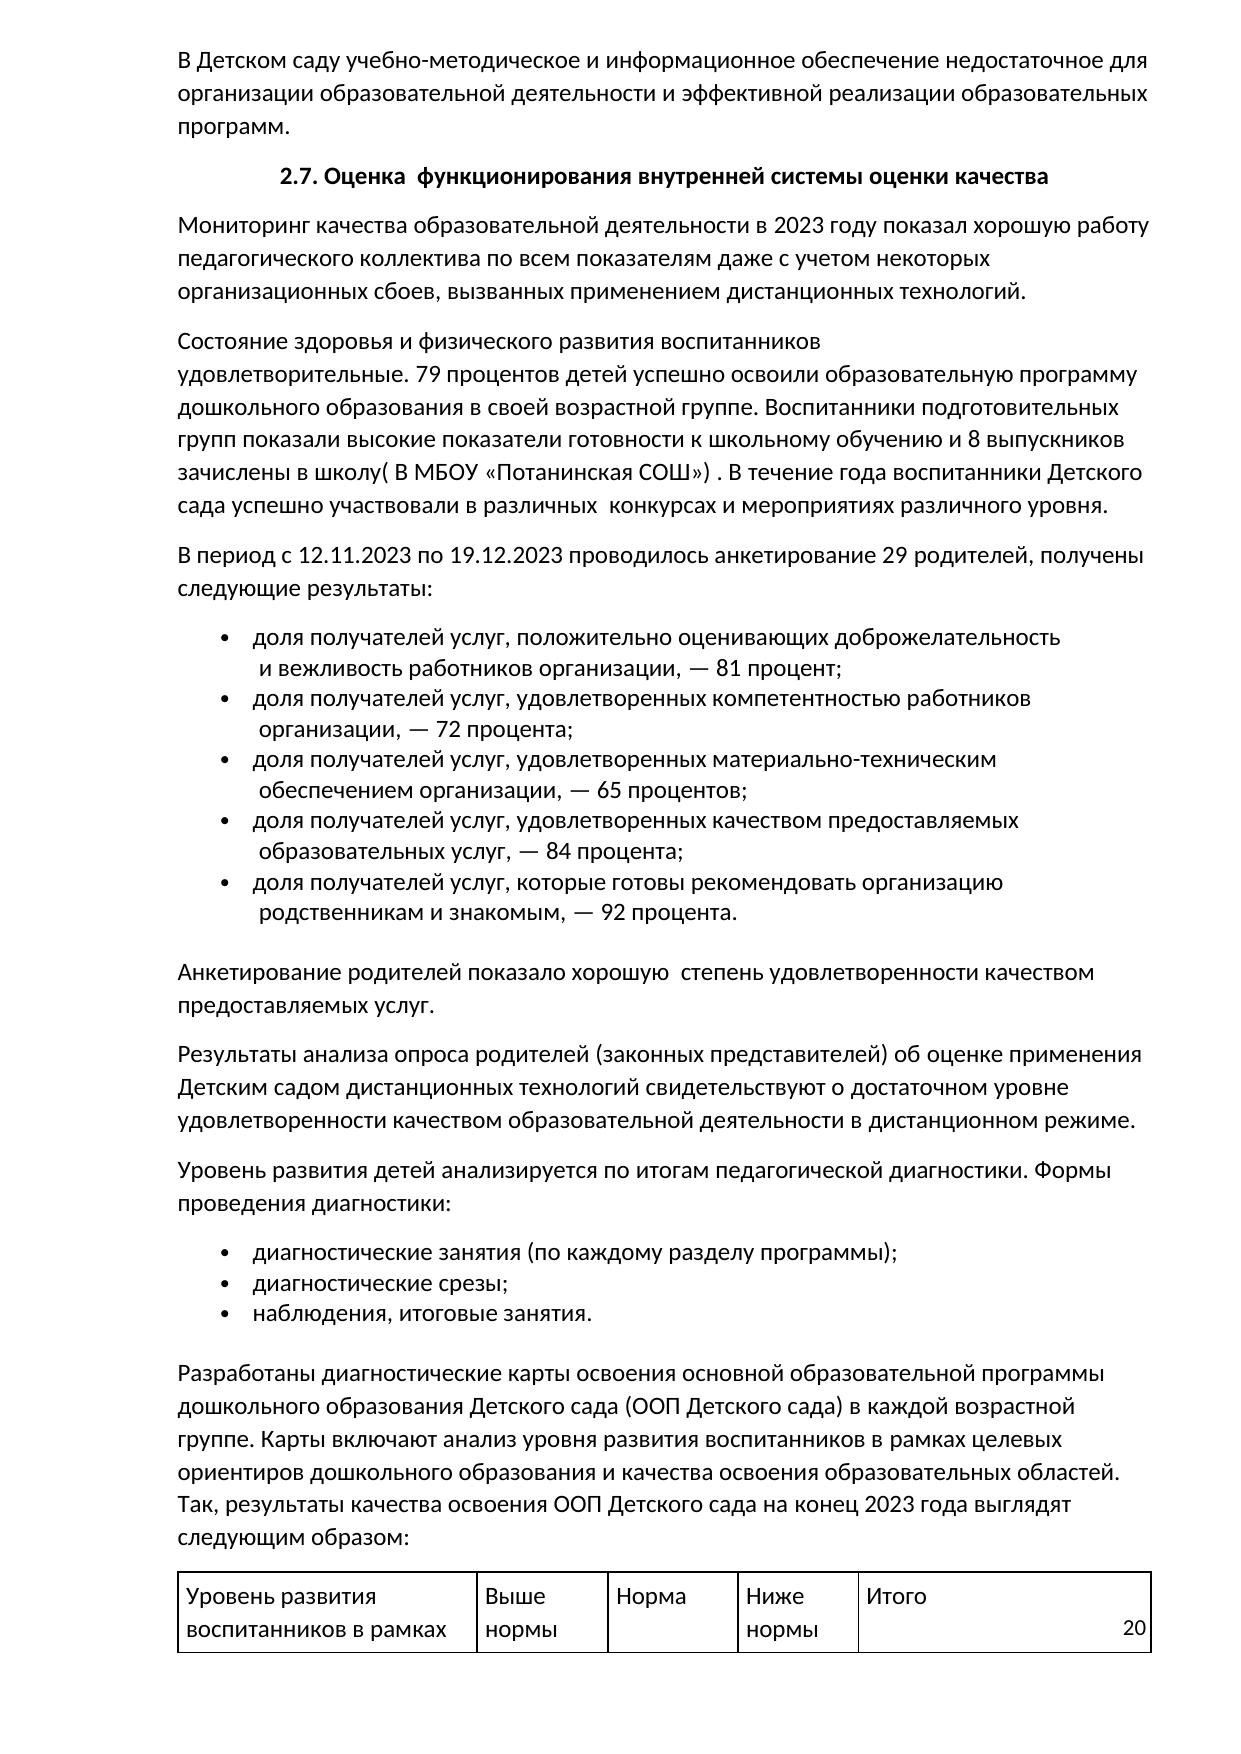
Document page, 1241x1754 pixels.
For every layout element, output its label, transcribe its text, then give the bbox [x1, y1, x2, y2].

list доля получателей услуг, положительно оценивающих доброжелательность и вежливость работников организации, — 81 процент; [221, 621, 1133, 682]
text Анкетирование родителей показало хорошую степень удовлетворенности качеством предоставляемых услуг. [177, 956, 1152, 1019]
list диагностические срезы; [221, 1267, 1133, 1297]
list доля получателей услуг, удовлетворенных материально-техническим обеспечением организации, — 65 процентов; [221, 743, 1133, 804]
list доля получателей услуг, удовлетворенных качеством предоставляемых образовательных услуг, — 84 процента; [221, 804, 1133, 866]
text Разработаны диагностические карты освоения основной образовательной программы дошкольного образования Детского сада (ООП Детского сада) в каждой возрастной группе. Карты включают анализ уровня развития воспитанников в рамках целевых ориентиров дошкольного образования и качества освоения образовательных областей. Так, результаты качества освоения ООП Детского сада на конец 2023 года выглядят следующим образом: [177, 1357, 1152, 1552]
text Состояние здоровья и физического развития воспитанников удовлетворительные. 79 процентов детей успешно освоили образовательную программу дошкольного образования в своей возрастной группе. Воспитанники подготовительных групп показали высокие показатели готовности к школьному обучению и 8 выпускников зачислены в школу( В МБОУ «Потанинская СОШ») . В течение года воспитанники Детского сада успешно участвовали в различных конкурсах и мероприятиях различного уровня. [177, 325, 1152, 520]
table_header Норма [609, 1573, 737, 1652]
list наблюдения, итоговые занятия. [221, 1297, 1133, 1328]
text Мониторинг качества образовательной деятельности в 2023 году показал хорошую работу педагогического коллектива по всем показателям даже с учетом некоторых организационных сбоев, вызванных применением дистанционных технологий. [177, 209, 1152, 306]
table_header Итого [859, 1573, 1150, 1652]
list доля получателей услуг, которые готовы рекомендовать организацию родственникам и знакомым, — 92 процента. [221, 866, 1133, 927]
text В Детском саду учебно-методическое и информационное обеспечение недостаточное для организации образовательной деятельности и эффективной реализации образовательных программ. [177, 44, 1152, 141]
table_header Ниже нормы [739, 1573, 858, 1652]
text 2.7. Оценка функционирования внутренней системы оценки качества [177, 160, 1152, 190]
text Уровень развития детей анализируется по итогам педагогической диагностики. Формы проведения диагностики: [177, 1154, 1152, 1217]
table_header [179, 1573, 476, 1652]
text Результаты анализа опроса родителей (законных представителей) об оценке применения Детским садом дистанционных технологий свидетельствуют о достаточном уровне удовлетворенности качеством образовательной деятельности в дистанционном режиме. [177, 1038, 1152, 1135]
list доля получателей услуг, удовлетворенных компетентностью работников организации, — 72 процента; [221, 682, 1133, 743]
list диагностические занятия (по каждому разделу программы); [221, 1236, 1133, 1267]
text В период с 12.11.2023 по 19.12.2023 проводилось анкетирование 29 родителей, получены следующие результаты: [177, 539, 1152, 602]
table_header Выше нормы [478, 1573, 607, 1652]
